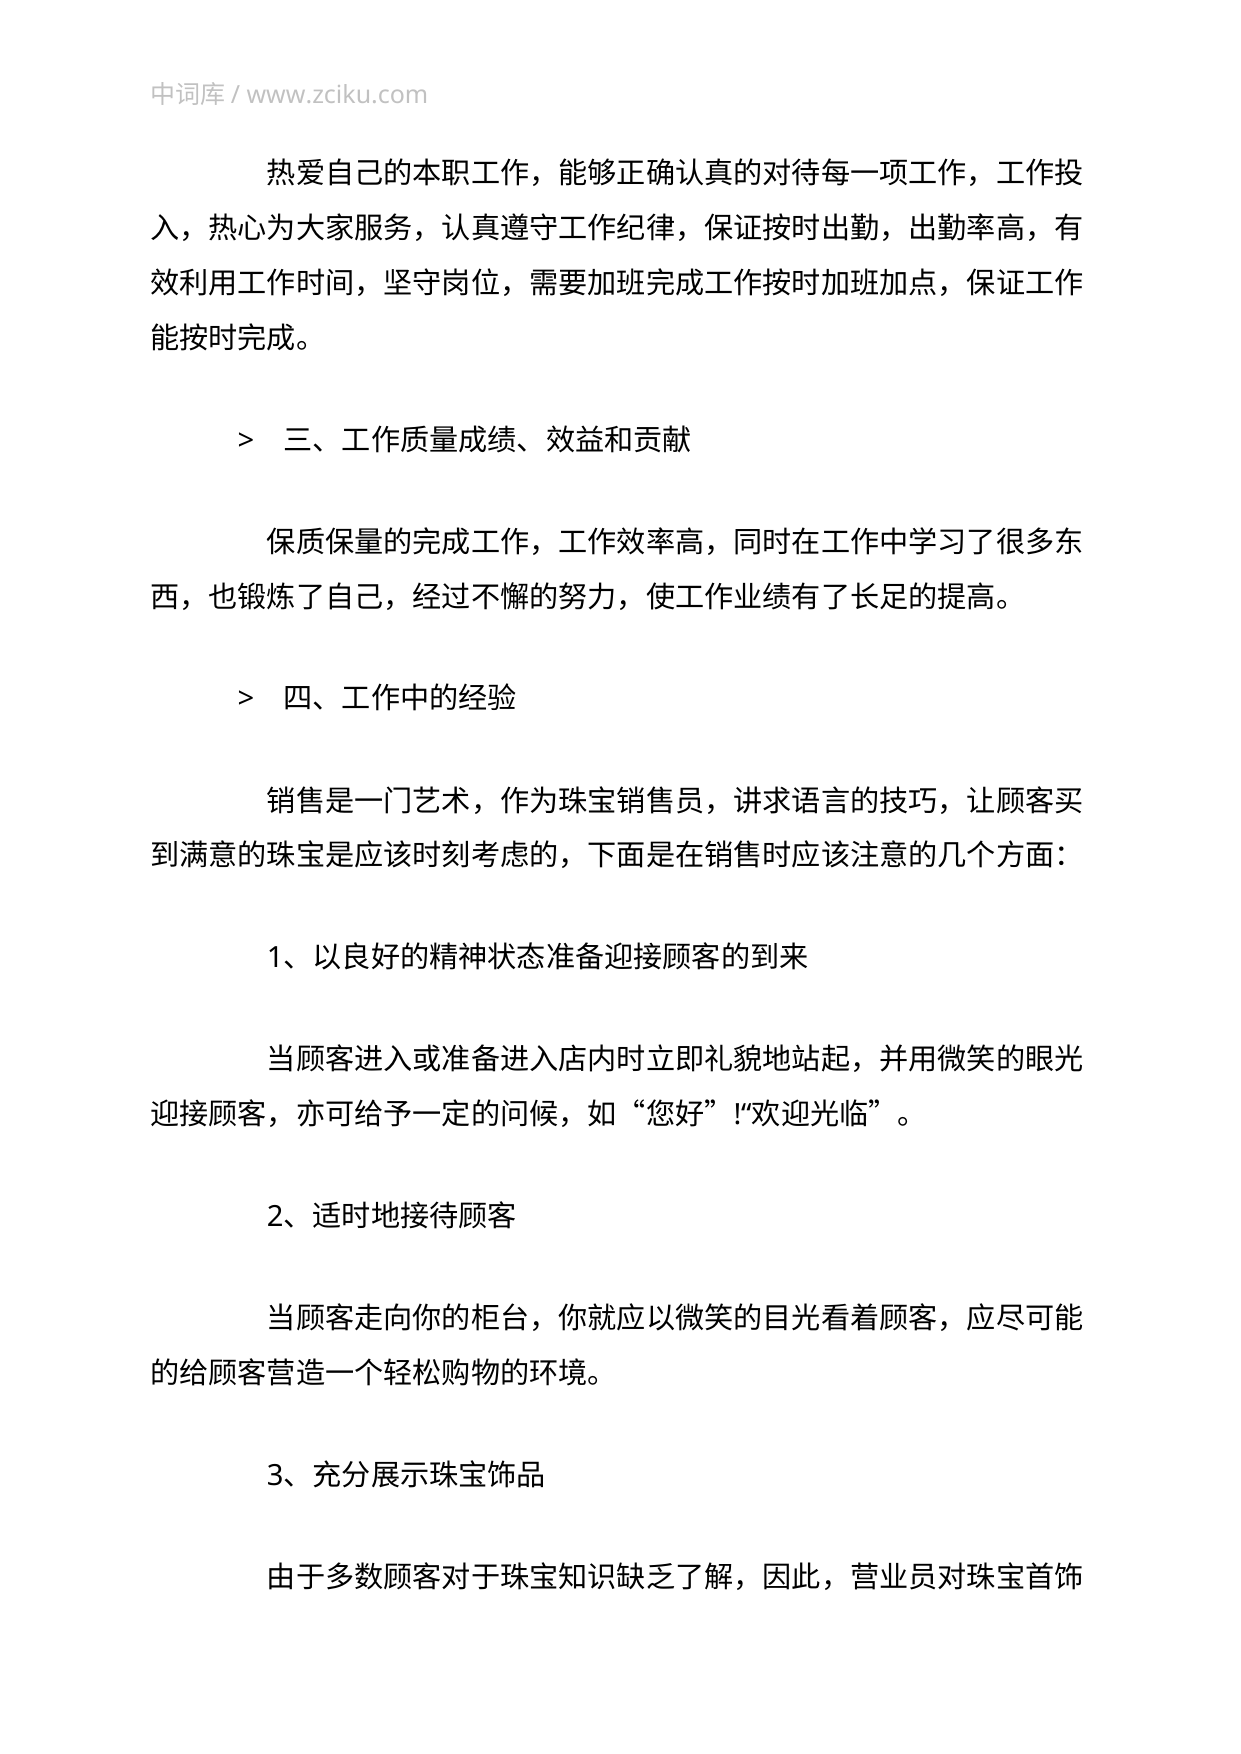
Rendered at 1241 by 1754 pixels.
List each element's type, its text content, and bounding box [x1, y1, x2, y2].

text > 三、工作质量成绩、效益和贡献 [150, 416, 1090, 459]
text 销售是一门艺术，作为珠宝销售员，讲求语言的技巧，让顾客买到满意的珠宝是应该时刻考虑的，下面是在销售时应该注意的几个方面： [150, 777, 1090, 874]
text 3、充分展示珠宝饰品 [150, 1451, 1090, 1494]
text 1、以良好的精神状态准备迎接顾客的到来 [150, 934, 1090, 976]
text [150, 1553, 1090, 1596]
text 热爱自己的本职工作，能够正确认真的对待每一项工作，工作投入，热心为大家服务，认真遵守工作纪律，保证按时出勤，出勤率高，有效利用工作时间，坚守岗位，需要加班完成工作按时加班加点，保证工作能按时完成。 [150, 150, 1090, 357]
text 保质保量的完成工作，工作效率高，同时在工作中学习了很多东西，也锻炼了自己，经过不懈的努力，使工作业绩有了长足的提高。 [150, 518, 1090, 616]
text > 四、工作中的经验 [150, 675, 1090, 717]
text 当顾客进入或准备进入店内时立即礼貌地站起，并用微笑的眼光迎接顾客，亦可给予一定的问候，如“您好”!“欢迎光临”。 [150, 1036, 1090, 1133]
text 当顾客走向你的柜台，你就应以微笑的目光看着顾客，应尽可能的给顾客营造一个轻松购物的环境。 [150, 1294, 1090, 1392]
text 2、适时地接待顾客 [150, 1193, 1090, 1235]
